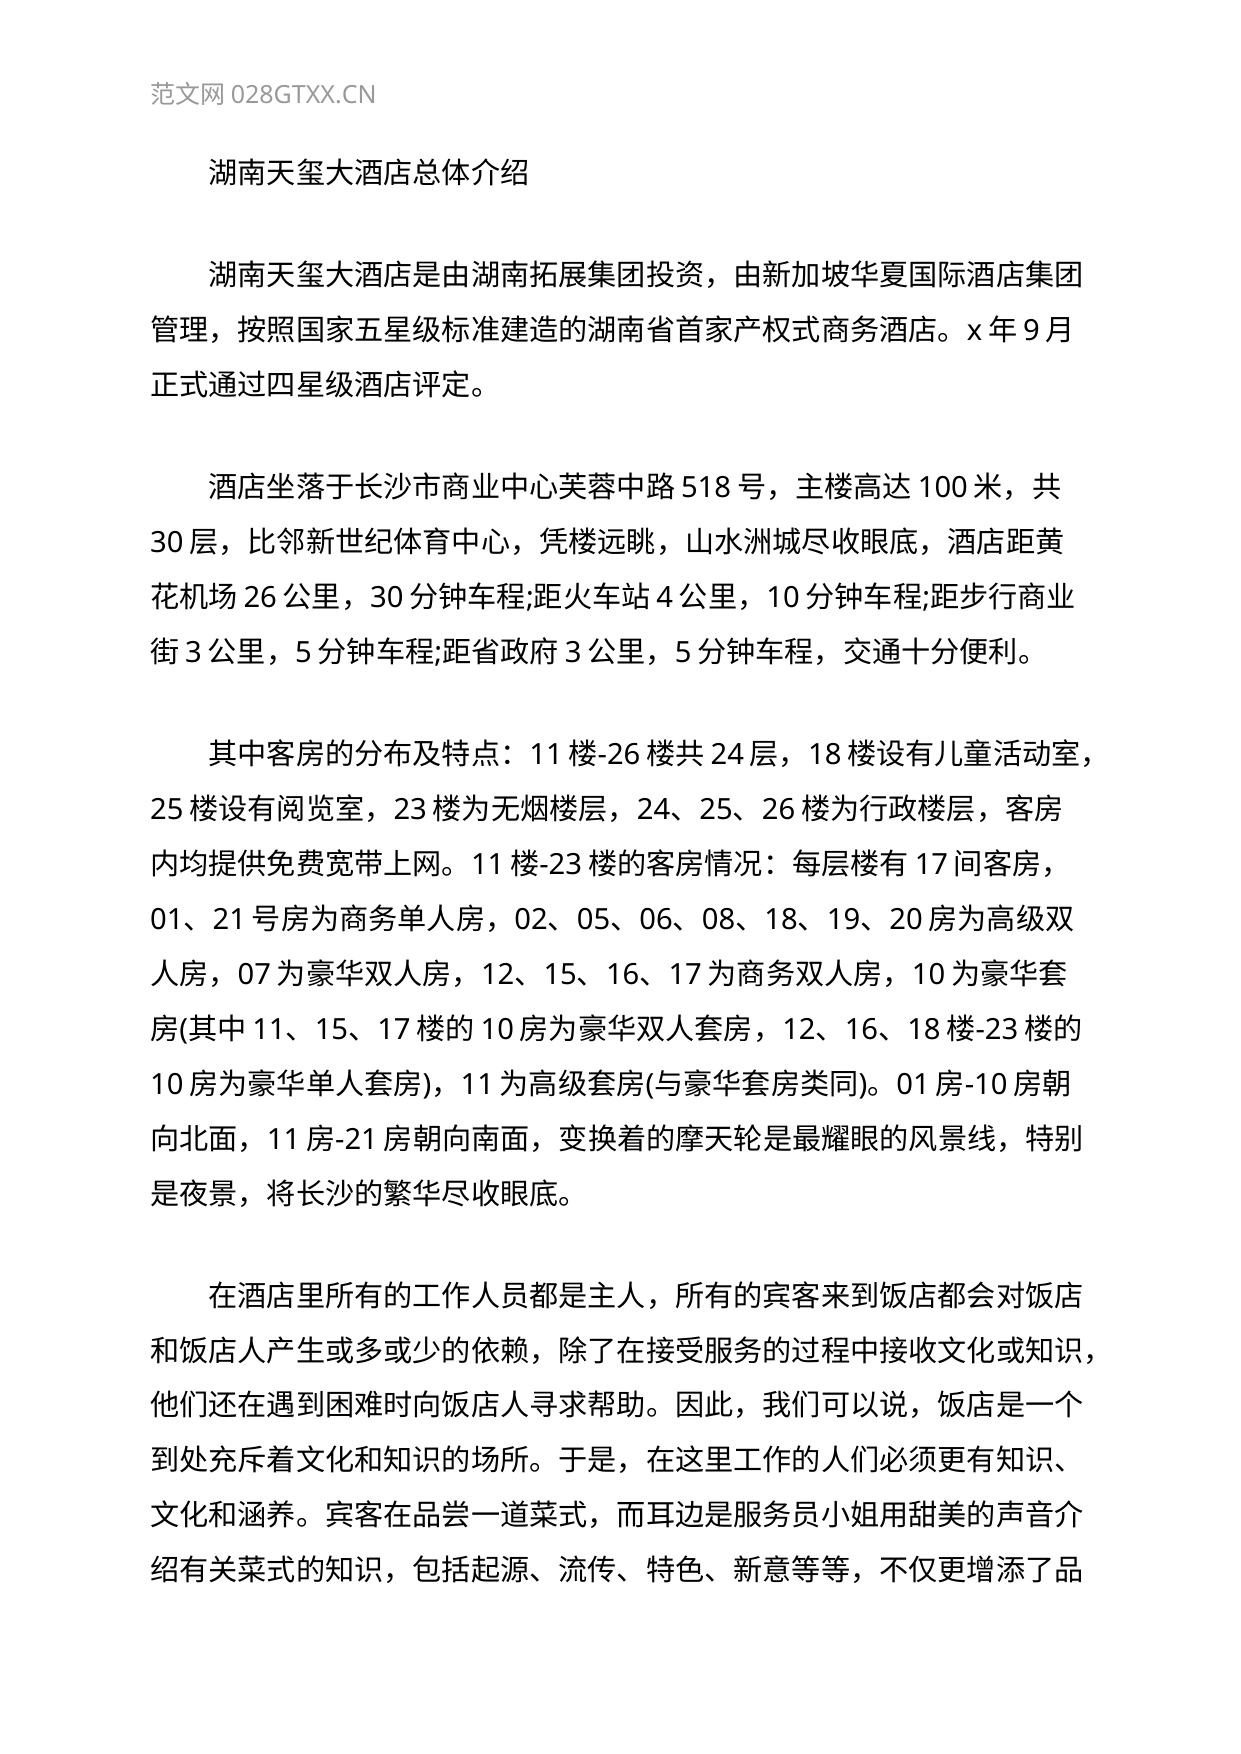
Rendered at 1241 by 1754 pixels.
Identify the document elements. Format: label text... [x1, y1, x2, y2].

text 湖南天玺大酒店总体介绍 [150, 150, 1090, 192]
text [150, 1272, 1090, 1589]
text 湖南天玺大酒店是由湖南拓展集团投资，由新加坡华夏国际酒店集团管理，按照国家五星级标准建造的湖南省首家产权式商务酒店。x年9月正式通过四星级酒店评定。 [150, 252, 1090, 404]
text 酒店坐落于长沙市商业中心芙蓉中路518号，主楼高达100米，共30层，比邻新世纪体育中心，凭楼远眺，山水洲城尽收眼底，酒店距黄花机场26公里，30分钟车程;距火车站4公里，10分钟车程;距步行商业街3公里，5分钟车程;距省政府3公里，5分钟车程，交通十分便利。 [150, 463, 1090, 671]
text 其中客房的分布及特点：11楼-26楼共24层，18楼设有儿童活动室，25楼设有阅览室，23楼为无烟楼层，24、25、26楼为行政楼层，客房内均提供免费宽带上网。11楼-23楼的客房情况：每层楼有17间客房，01、21号房为商务单人房，02、05、06、08、18、19、20房为高级双人房，07为豪华双人房，12、15、16、17为商务双人房，10为豪华套房(其中11、15、17楼的10房为豪华双人套房，12、16、18楼-23楼的10房为豪华单人套房)，11为高级套房(与豪华套房类同)。01房-10房朝向北面，11房-21房朝向南面，变换着的摩天轮是最耀眼的风景线，特别是夜景，将长沙的繁华尽收眼底。 [150, 730, 1090, 1213]
